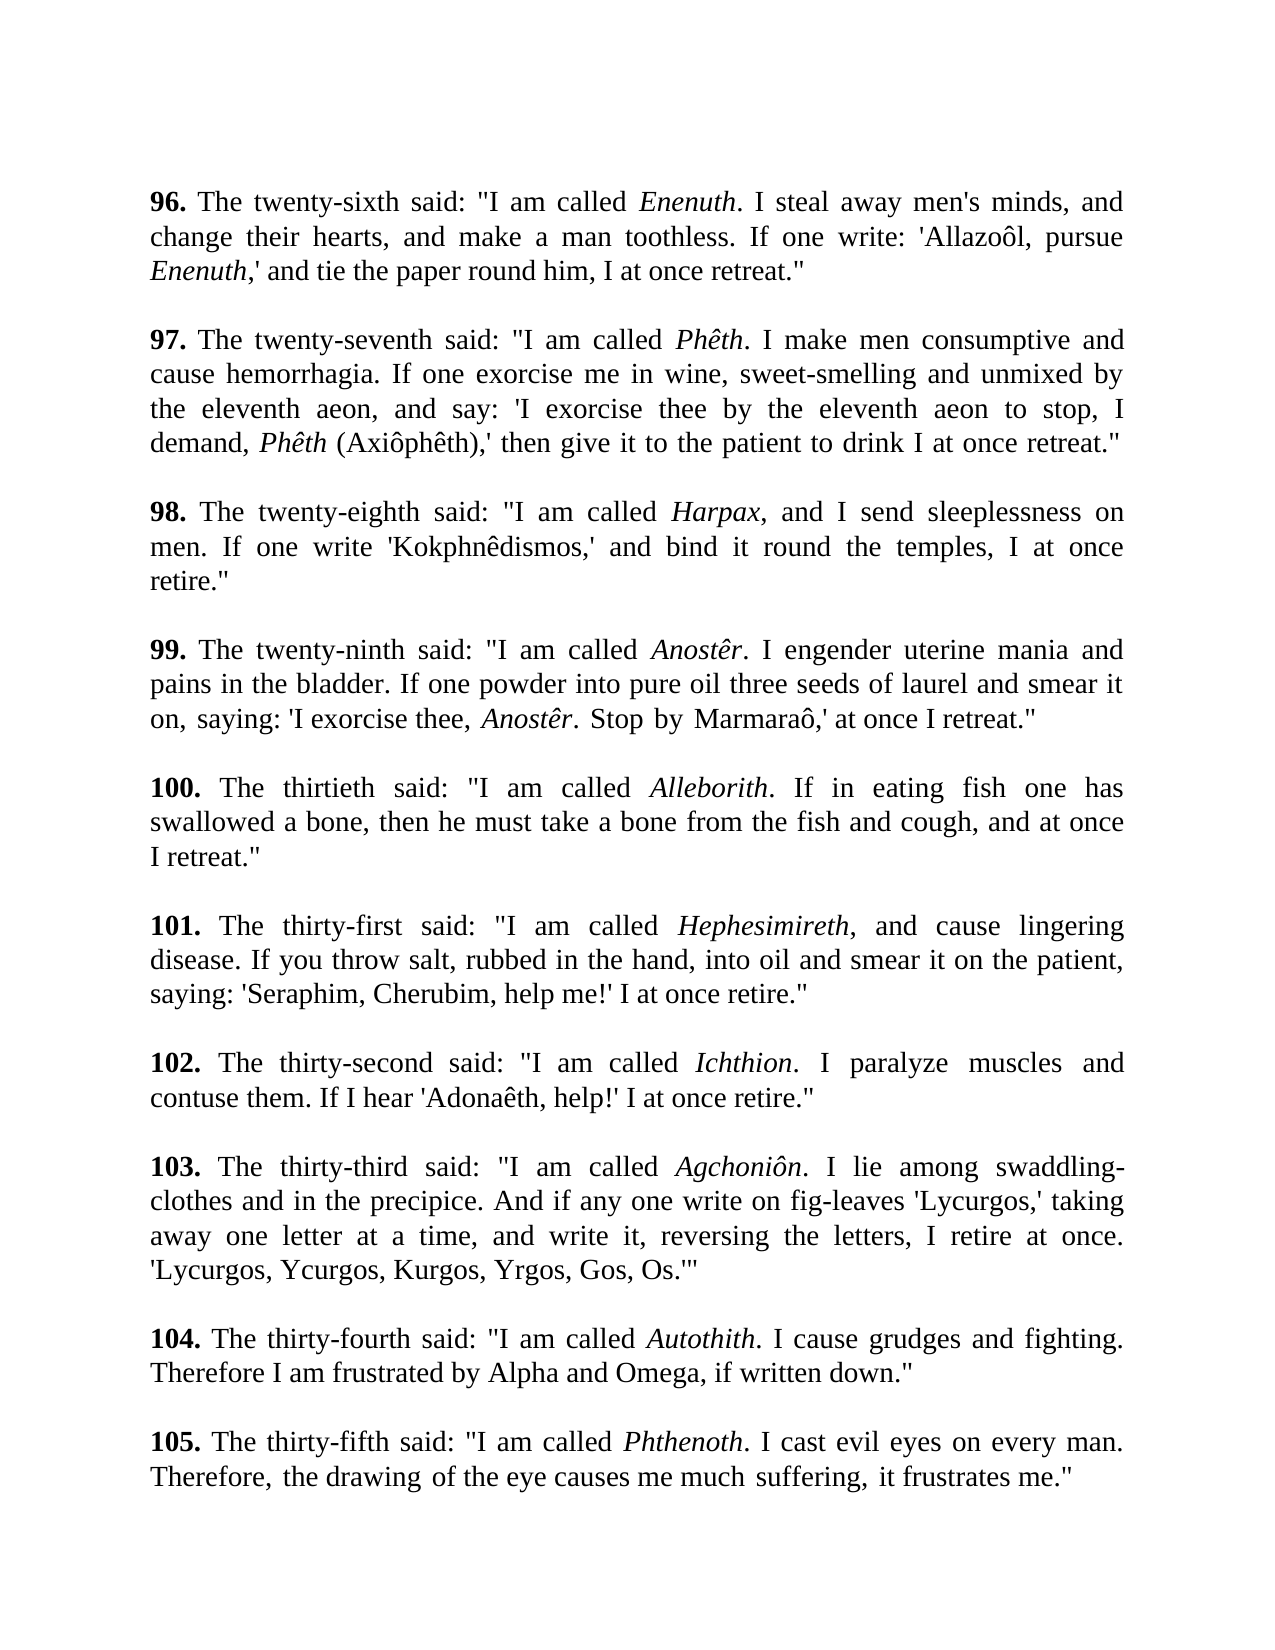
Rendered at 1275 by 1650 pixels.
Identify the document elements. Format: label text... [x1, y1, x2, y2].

list The twenty-seventh said: "I am called Phêth. I make men consumptive and cause hemorrhagia. If one exorcise me in wine, sweet-smelling and unmixed by the eleventh aeon, and say: 'I exorcise thee by the eleventh aeon to stop, I demand, Phêth (Axiôphêth),' then give it to the patient to drink I at once retreat." [150, 322, 1125, 459]
list The thirty-second said: "I am called Ichthion. I paralyze muscles and contuse them. If I hear 'Adonaêth, help!' I at once retire." [150, 1046, 1124, 1113]
list The twenty-eighth said: "I am called Harpax, and I send sleeplessness on men. If one write 'Kokphnêdismos,' and bind it round the temples, I at once retire." [150, 494, 1125, 597]
list The thirty-third said: "I am called Agchoniôn. I lie among swaddling- clothes and in the precipice. And if any one write on fig-leaves 'Lycurgos,' taking away one letter at a time, and write it, reversing the letters, I retire at once. 'Lycurgos, Ycurgos, Kurgos, Yrgos, Gos, Os.'" [150, 1149, 1125, 1286]
list The thirtieth said: "I am called Alleborith. If in eating fish one has swallowed a bone, then he must take a bone from the fish and cough, and at once I retreat." [150, 770, 1124, 872]
list The twenty-sixth said: "I am called Enenuth. I steal away men's minds, and change their hearts, and make a man toothless. If one write: 'Allazoôl, pursue Enenuth,' and tie the paper round him, I at once retreat." [150, 184, 1124, 287]
list The thirty-first said: "I am called Hephesimireth, and cause lingering disease. If you throw salt, rubbed in the hand, into oil and smear it on the patient, saying: 'Seraphim, Cherubim, help me!' I at once retire." [150, 908, 1124, 1010]
list The thirty-fifth said: "I am called Phthenoth. I cast evil eyes on every man. Therefore, the drawing of the eye causes me much suffering, it frustrates me." [150, 1424, 1124, 1492]
list The thirty-fourth said: "I am called Autothith. I cause grudges and fighting. Therefore I am frustrated by Alpha and Omega, if written down." [150, 1321, 1124, 1389]
list The twenty-ninth said: "I am called Anostêr. I engender uterine mania and pains in the bladder. If one powder into pure oil three seeds of laurel and smear it on, saying: 'I exorcise thee, Anostêr. Stop by Marmaraô,' at once I retreat." [150, 632, 1124, 734]
